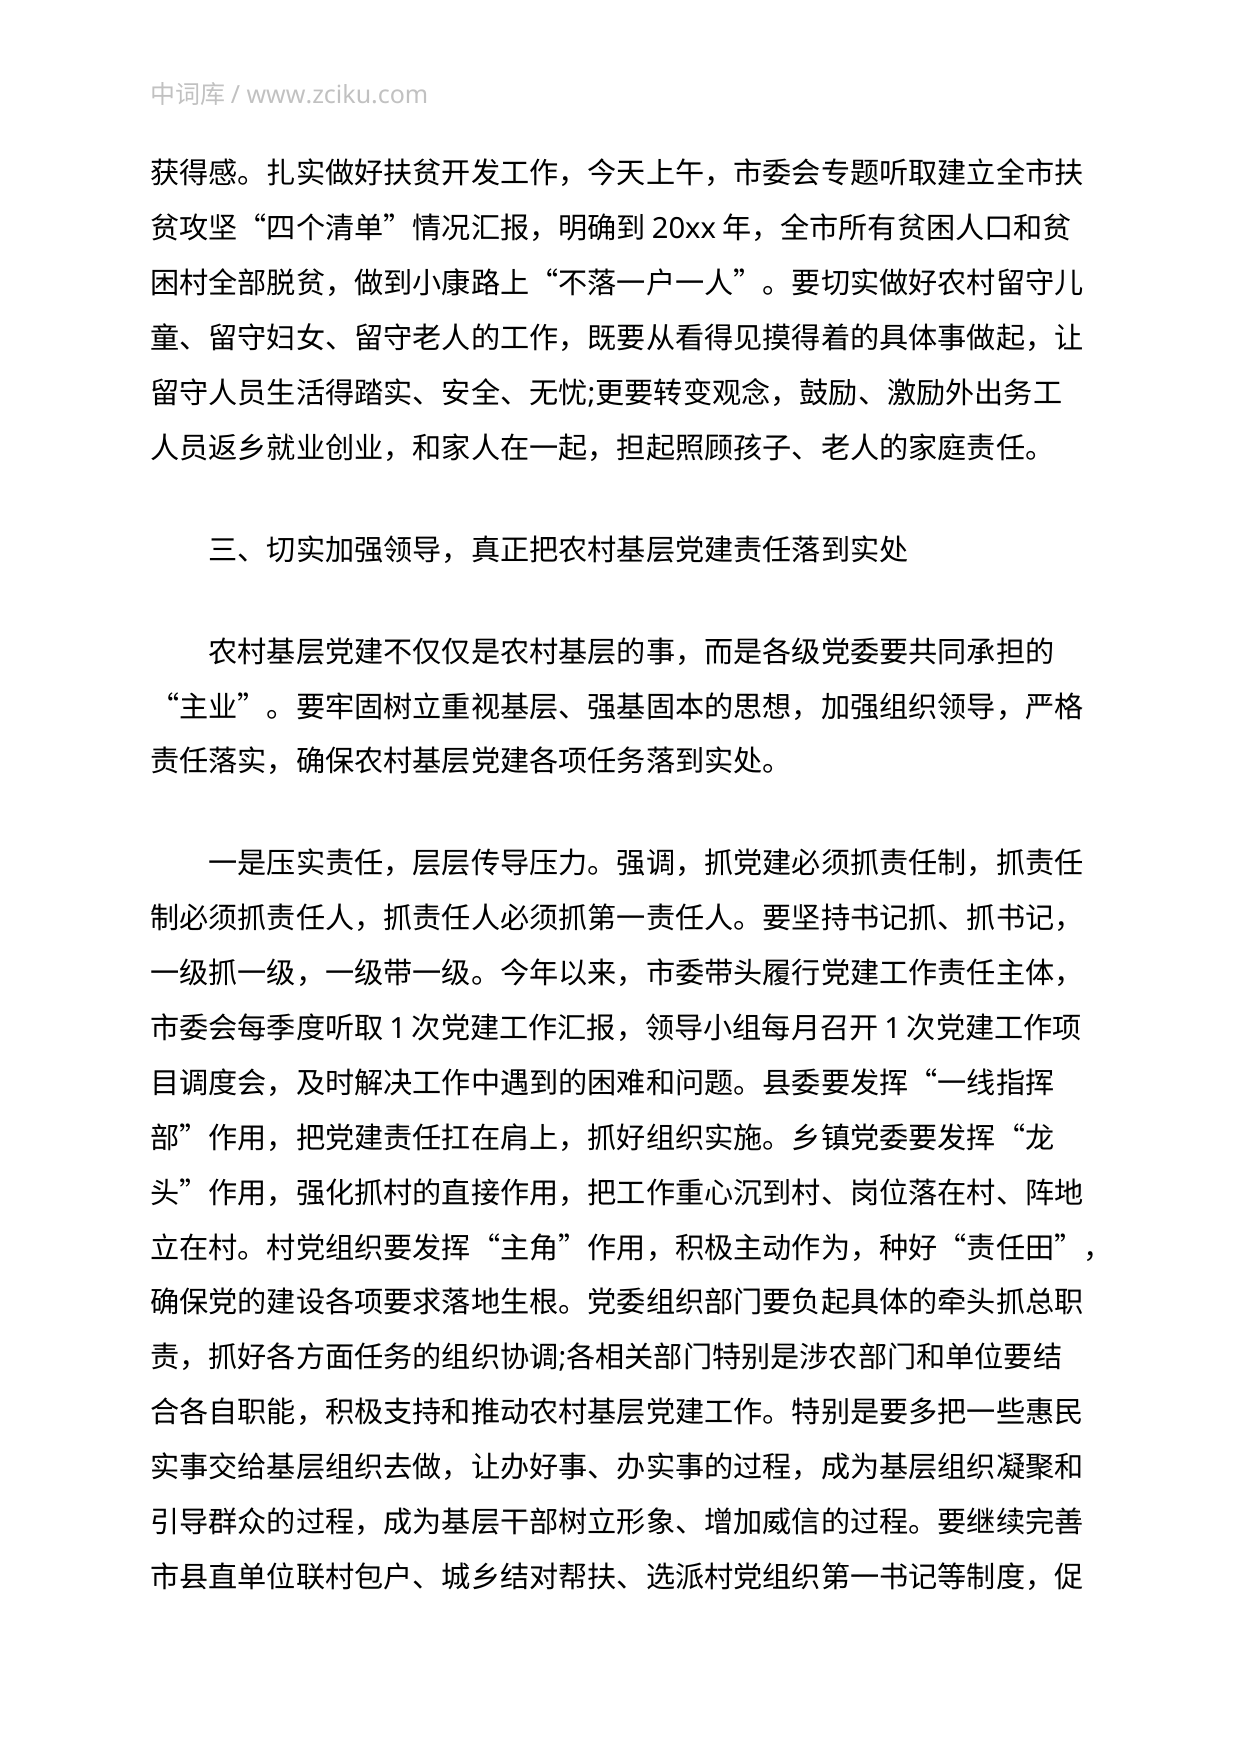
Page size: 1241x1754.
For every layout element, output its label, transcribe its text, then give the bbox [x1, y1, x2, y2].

text 农村基层党建不仅仅是农村基层的事，而是各级党委要共同承担的“主业”。要牢固树立重视基层、强基固本的思想，加强组织领导，严格责任落实，确保农村基层党建各项任务落到实处。 [150, 628, 1090, 780]
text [150, 150, 1090, 467]
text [150, 840, 1090, 1596]
text 三、切实加强领导，真正把农村基层党建责任落到实处 [150, 526, 1090, 569]
